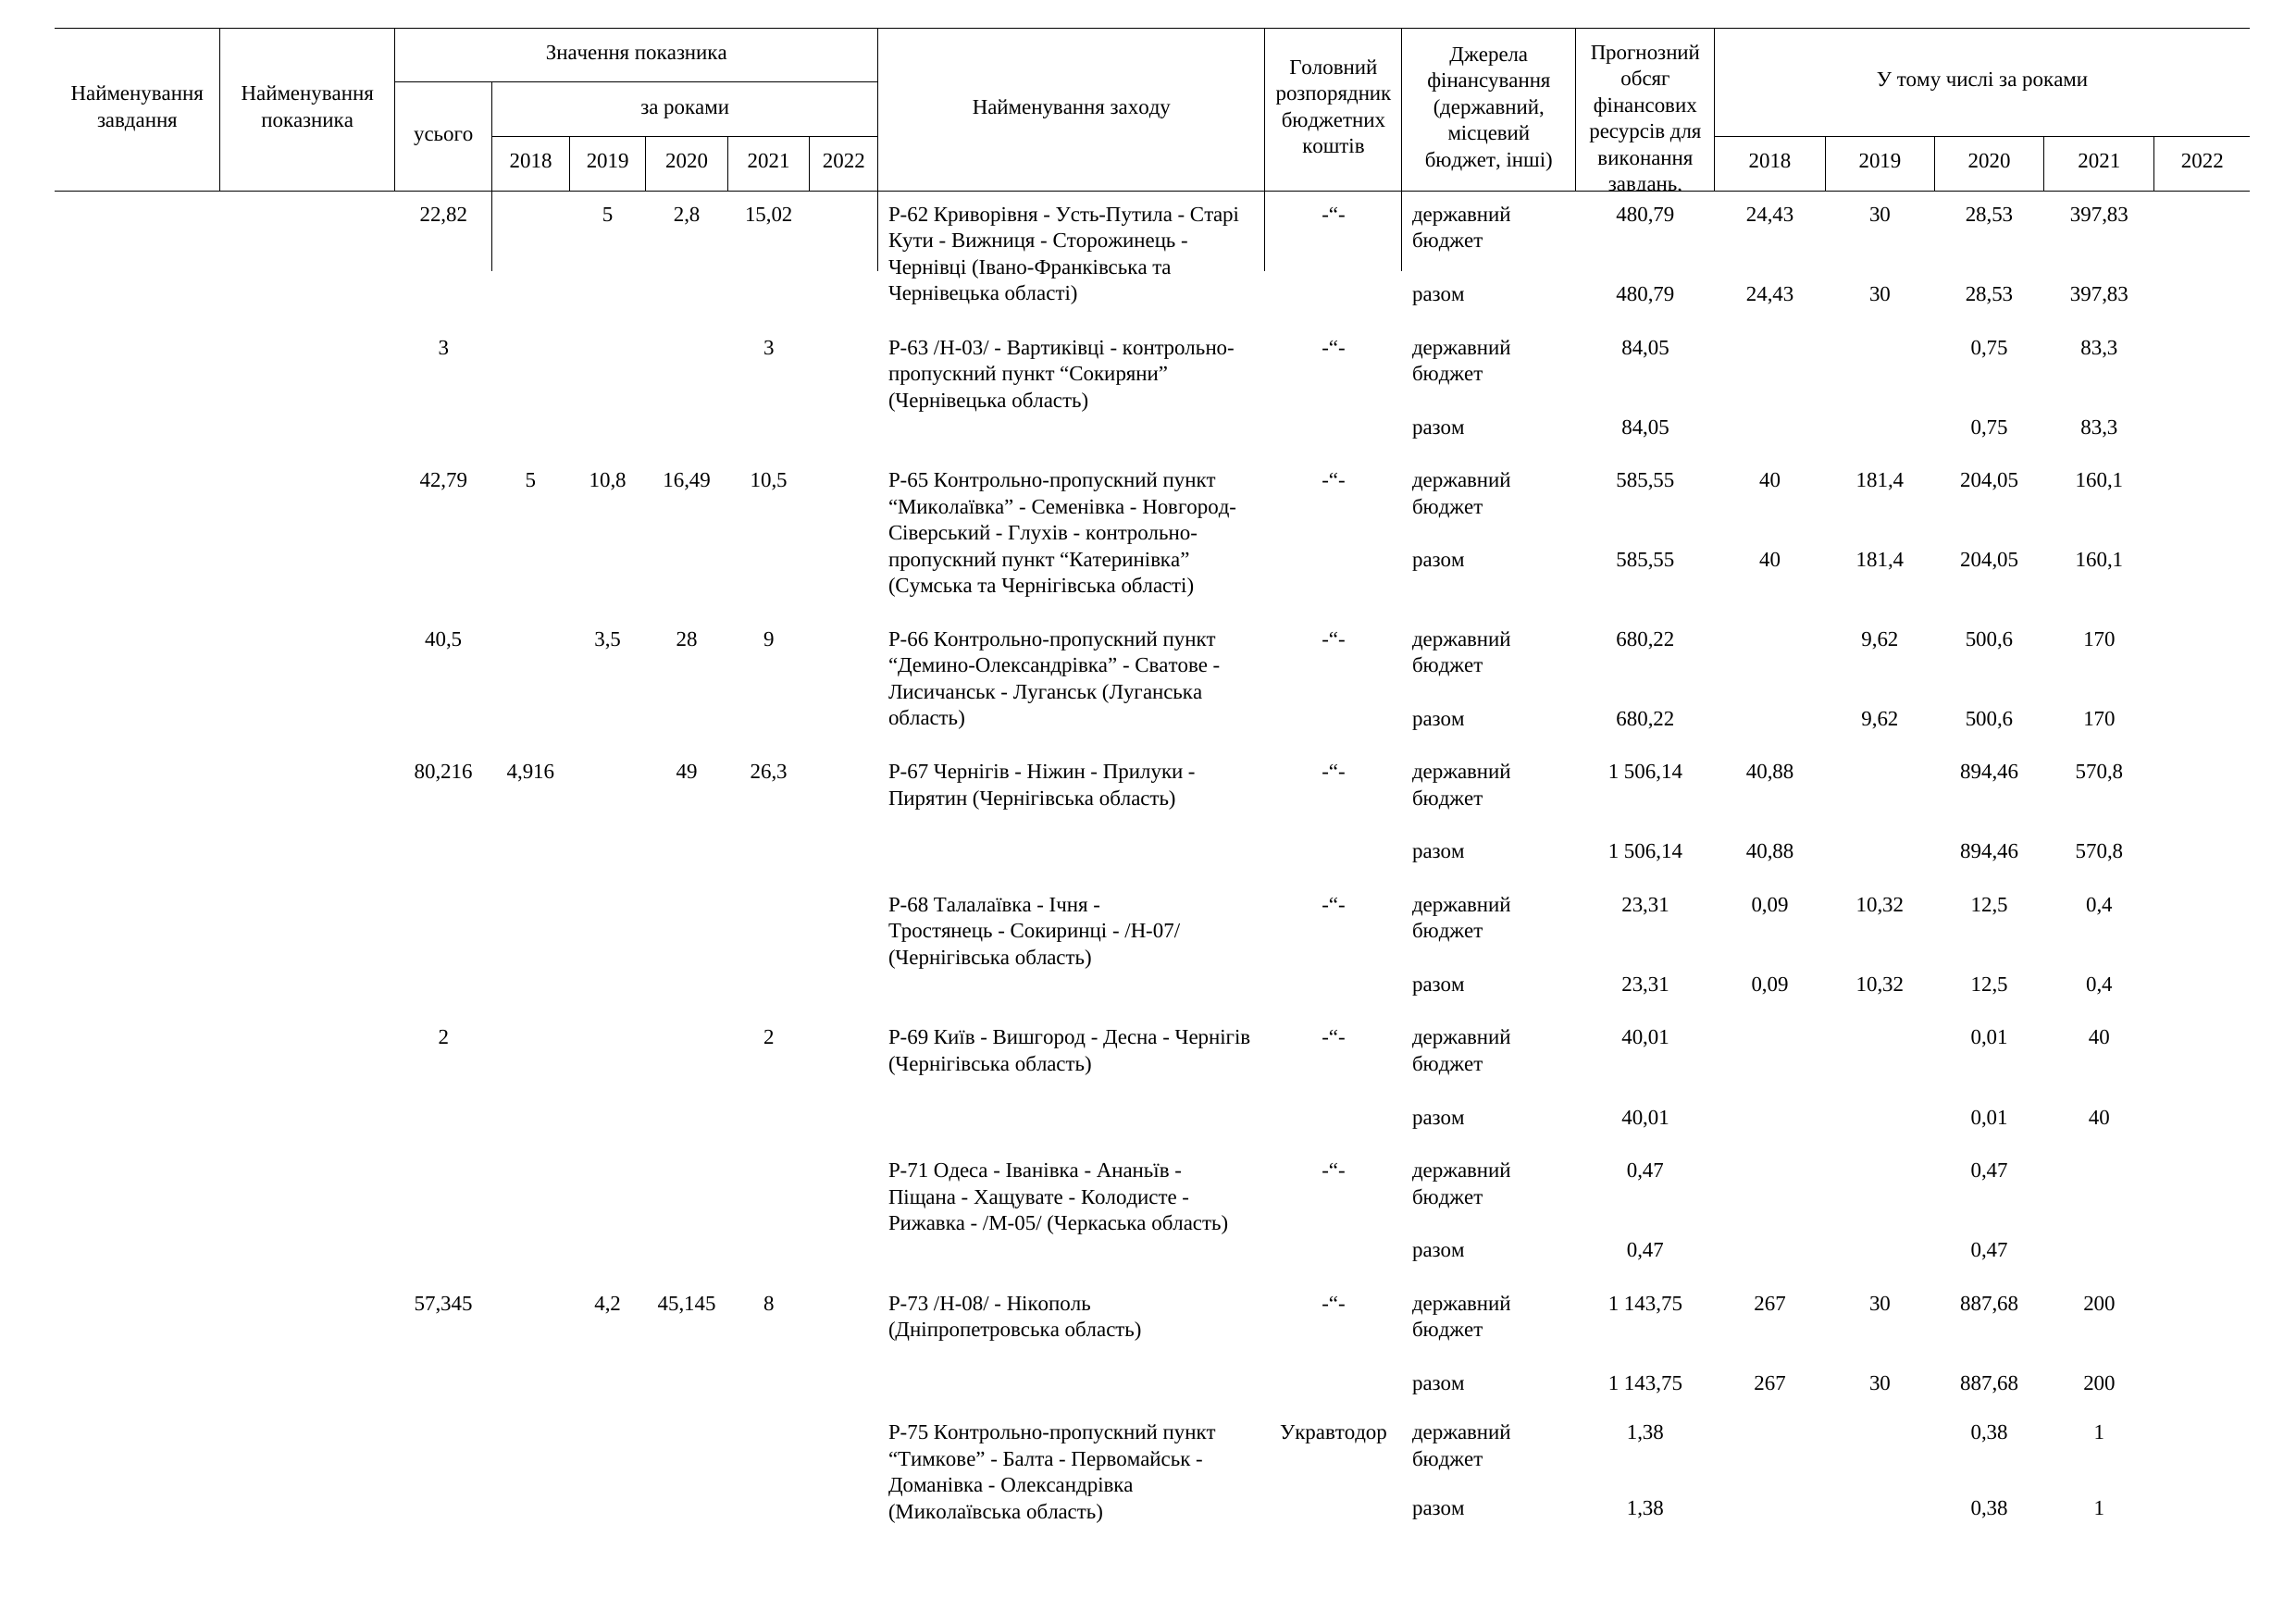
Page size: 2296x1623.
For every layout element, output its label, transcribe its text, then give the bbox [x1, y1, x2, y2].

table_header У тому числі за роками [1715, 29, 2250, 136]
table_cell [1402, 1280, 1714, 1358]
table_cell 2022 [2154, 137, 2250, 191]
table_cell усього [395, 82, 491, 191]
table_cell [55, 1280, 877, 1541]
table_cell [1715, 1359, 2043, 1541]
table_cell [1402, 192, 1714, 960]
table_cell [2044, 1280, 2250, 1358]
table_cell 2021 [2044, 137, 2153, 191]
table_cell 2018 [1715, 137, 1825, 191]
table_header Значення показника [395, 29, 877, 81]
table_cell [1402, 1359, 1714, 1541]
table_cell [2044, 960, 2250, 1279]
table_header Найменування завдання [55, 29, 219, 191]
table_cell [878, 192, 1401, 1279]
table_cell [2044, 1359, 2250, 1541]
table_header Найменування показника [220, 29, 394, 191]
table_cell 2018 [492, 137, 569, 191]
table_header Головний розпорядник бюджетних коштів [1265, 29, 1401, 191]
table_cell 2019 [1826, 137, 1934, 191]
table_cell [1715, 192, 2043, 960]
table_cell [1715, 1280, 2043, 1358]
table_cell 2020 [1935, 137, 2043, 191]
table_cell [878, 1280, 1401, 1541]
table_cell 2022 [810, 137, 877, 191]
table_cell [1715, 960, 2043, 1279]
table_header Прогнозний обсяг фінансових ресурсів для виконання завдань, млн. гривень [1576, 29, 1714, 191]
table_cell за роками [492, 82, 877, 136]
table_cell 2020 [646, 137, 727, 191]
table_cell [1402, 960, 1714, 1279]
table_header Найменування заходу [878, 29, 1264, 191]
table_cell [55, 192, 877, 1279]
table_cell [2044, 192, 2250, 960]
table_header Джерела фінансування (державний, місцевий бюджет, інші) [1402, 29, 1575, 191]
table_cell 2019 [570, 137, 645, 191]
table_cell 2021 [728, 137, 809, 191]
